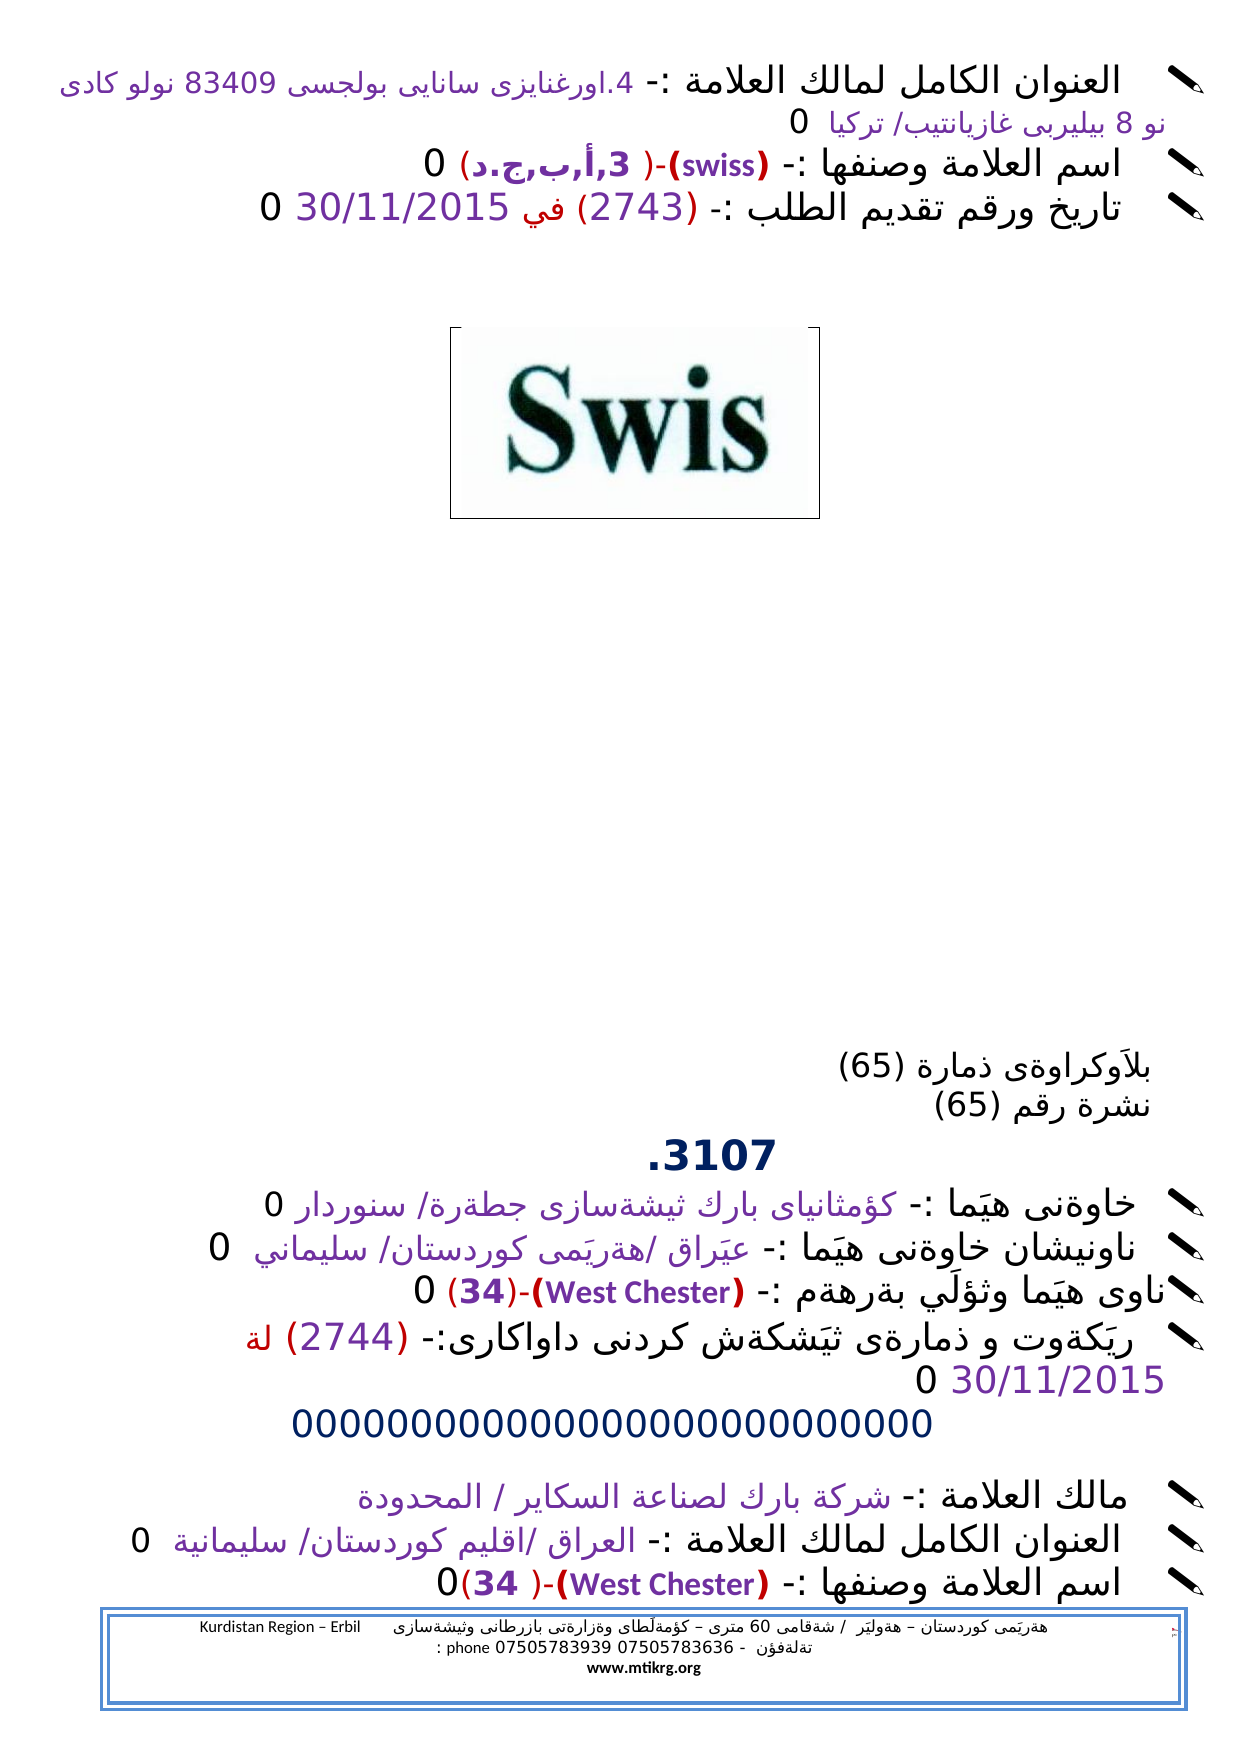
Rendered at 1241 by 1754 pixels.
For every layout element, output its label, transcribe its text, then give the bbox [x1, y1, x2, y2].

text بلاَوكراوةى ذمارة (65) [59, 1046, 1152, 1085]
list مالك العلامة :- شركة بارك لصناعة السكاير / المحدودة [59, 1473, 1166, 1517]
list تاريخ ورقم تقديم الطلب :- (2743) في 30/11/2015 0 [59, 185, 1166, 229]
list ريَكةوت و ذمارةى ثيَشكةش كردنى داواكارى:- (2744) لة 30/11/2015 0 [59, 1315, 1166, 1403]
table_header [809, 328, 819, 517]
text 000000000000000000000000000 [59, 1403, 1166, 1446]
list ناوى هيَما وثؤلَي بةرهةم :- (West Chester)-(34) 0 [59, 1269, 1166, 1312]
list ناونيشان خاوةنى هيَما :- عيَراق /هةريَمى كوردستان/ سليماني 0 [59, 1225, 1166, 1269]
picture [1172, 1619, 1178, 1641]
list خاوةنى هيَما :- كؤمثانياى بارك ثيشةسازى جطةرة/ سنوردار 0 [59, 1182, 1166, 1225]
text نشرة رقم (65) [59, 1085, 1152, 1124]
list العنوان الكامل لمالك العلامة :- العراق /اقليم كوردستان/ سليمانية 0 [59, 1517, 1166, 1561]
table_header [451, 328, 461, 517]
list اسم العلامة وصنفها :- (West Chester)-( 34)0 [59, 1561, 1166, 1604]
list اسم العلامة وصنفها :- (swiss)-( 3,أ,ب,ج.د) 0 [59, 142, 1166, 185]
picture [461, 327, 809, 518]
list العنوان الكامل لمالك العلامة :- 4.اورغنايزى سانايى بولجسى 83409 نولو كادى نو 8 بيليربى غازيانتيب/ تركيا 0 [59, 59, 1166, 142]
